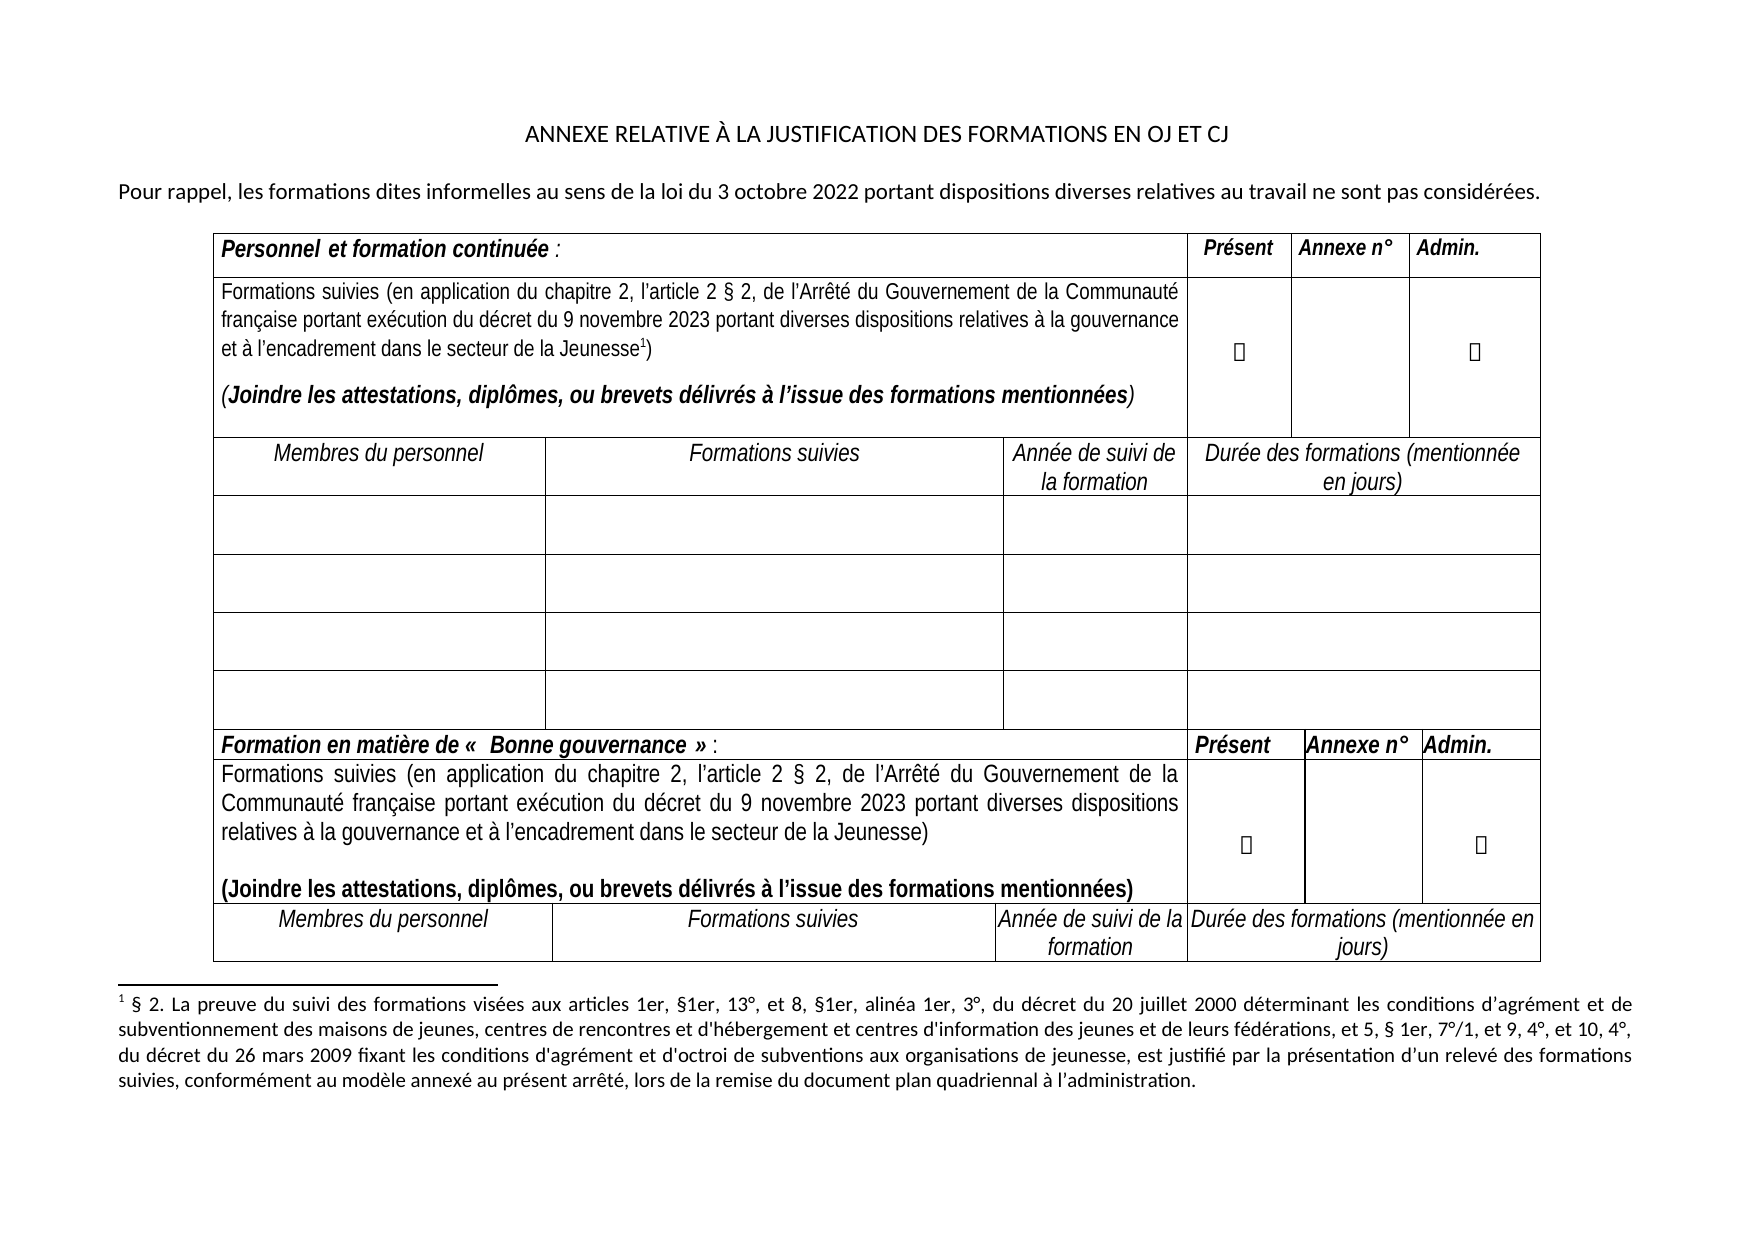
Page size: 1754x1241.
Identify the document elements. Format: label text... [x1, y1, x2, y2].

table_header Personnel et formation continuée : [214, 234, 1187, 277]
table_header Admin. [1410, 234, 1540, 277]
table_cell Formations suivies [546, 438, 1003, 495]
table_cell [1188, 496, 1540, 554]
table_header Présent [1188, 234, 1291, 277]
table_cell  [1423, 760, 1540, 903]
table_cell [1188, 671, 1540, 729]
table_cell Formations suivies (en application du chapitre 2, l’article 2 § 2, de l’Arrêté du Gouvernement de la Communauté française portant exécution du décret du 9 novembre 2023 portant diverses dispositions relatives à la gouvernance et à l’encadrement dans le secteur de la Jeunesse) (Joindre les attestations, diplômes, ou brevets délivrés à l’issue des formations mentionnées) [214, 278, 1187, 437]
table_cell Présent [1188, 730, 1304, 758]
table_cell Membres du personnel [214, 904, 552, 961]
table_cell Membres du personnel [214, 438, 545, 495]
table_cell [1004, 671, 1187, 729]
table_cell [546, 613, 1003, 670]
text ANNEXE RELATIVE À LA JUSTIFICATION DES FORMATIONS EN OJ ET CJ [118, 118, 1636, 149]
table_cell [214, 496, 545, 554]
table_header Annexe n° [1292, 234, 1409, 277]
table_cell [1292, 278, 1409, 437]
table_cell [214, 555, 545, 612]
table_cell Formations suivies [553, 904, 995, 961]
text Pour rappel, les formations dites informelles au sens de la loi du 3 octobre 2022 portant dispositions diverses relatives au travail ne sont pas considérées. [118, 177, 1636, 205]
table_cell [546, 496, 1003, 554]
table_cell Annexe n° [1306, 730, 1422, 758]
table_cell Durée des formations (mentionnée en jours) [1188, 438, 1540, 495]
table_cell [546, 671, 1003, 729]
table_cell [1004, 496, 1187, 554]
table_cell  [1188, 278, 1291, 437]
table_cell [214, 613, 545, 670]
table_cell Admin. [1423, 730, 1540, 758]
table_cell Formation en matière de « Bonne gouvernance » : [214, 730, 1187, 758]
table_cell  [1188, 760, 1304, 903]
table_cell [1188, 613, 1540, 670]
table_cell Durée des formations (mentionnée en jours) [1188, 904, 1540, 961]
table_cell [546, 555, 1003, 612]
table_cell [1004, 613, 1187, 670]
table_cell [214, 671, 545, 729]
table_cell [1188, 555, 1540, 612]
table_cell [1306, 760, 1422, 903]
table_cell Année de suivi de la formation [1004, 438, 1187, 495]
table_cell Année de suivi de la formation [996, 904, 1187, 961]
table_cell Formations suivies (en application du chapitre 2, l’article 2 § 2, de l’Arrêté du Gouvernement de la Communauté française portant exécution du décret du 9 novembre 2023 portant diverses dispositions relatives à la gouvernance et à l’encadrement dans le secteur de la Jeunesse) (Joindre les attestations, diplômes, ou brevets délivrés à l’issue des formations mentionnées) [214, 760, 1187, 903]
table_cell  [1410, 278, 1540, 437]
table_cell [1004, 555, 1187, 612]
